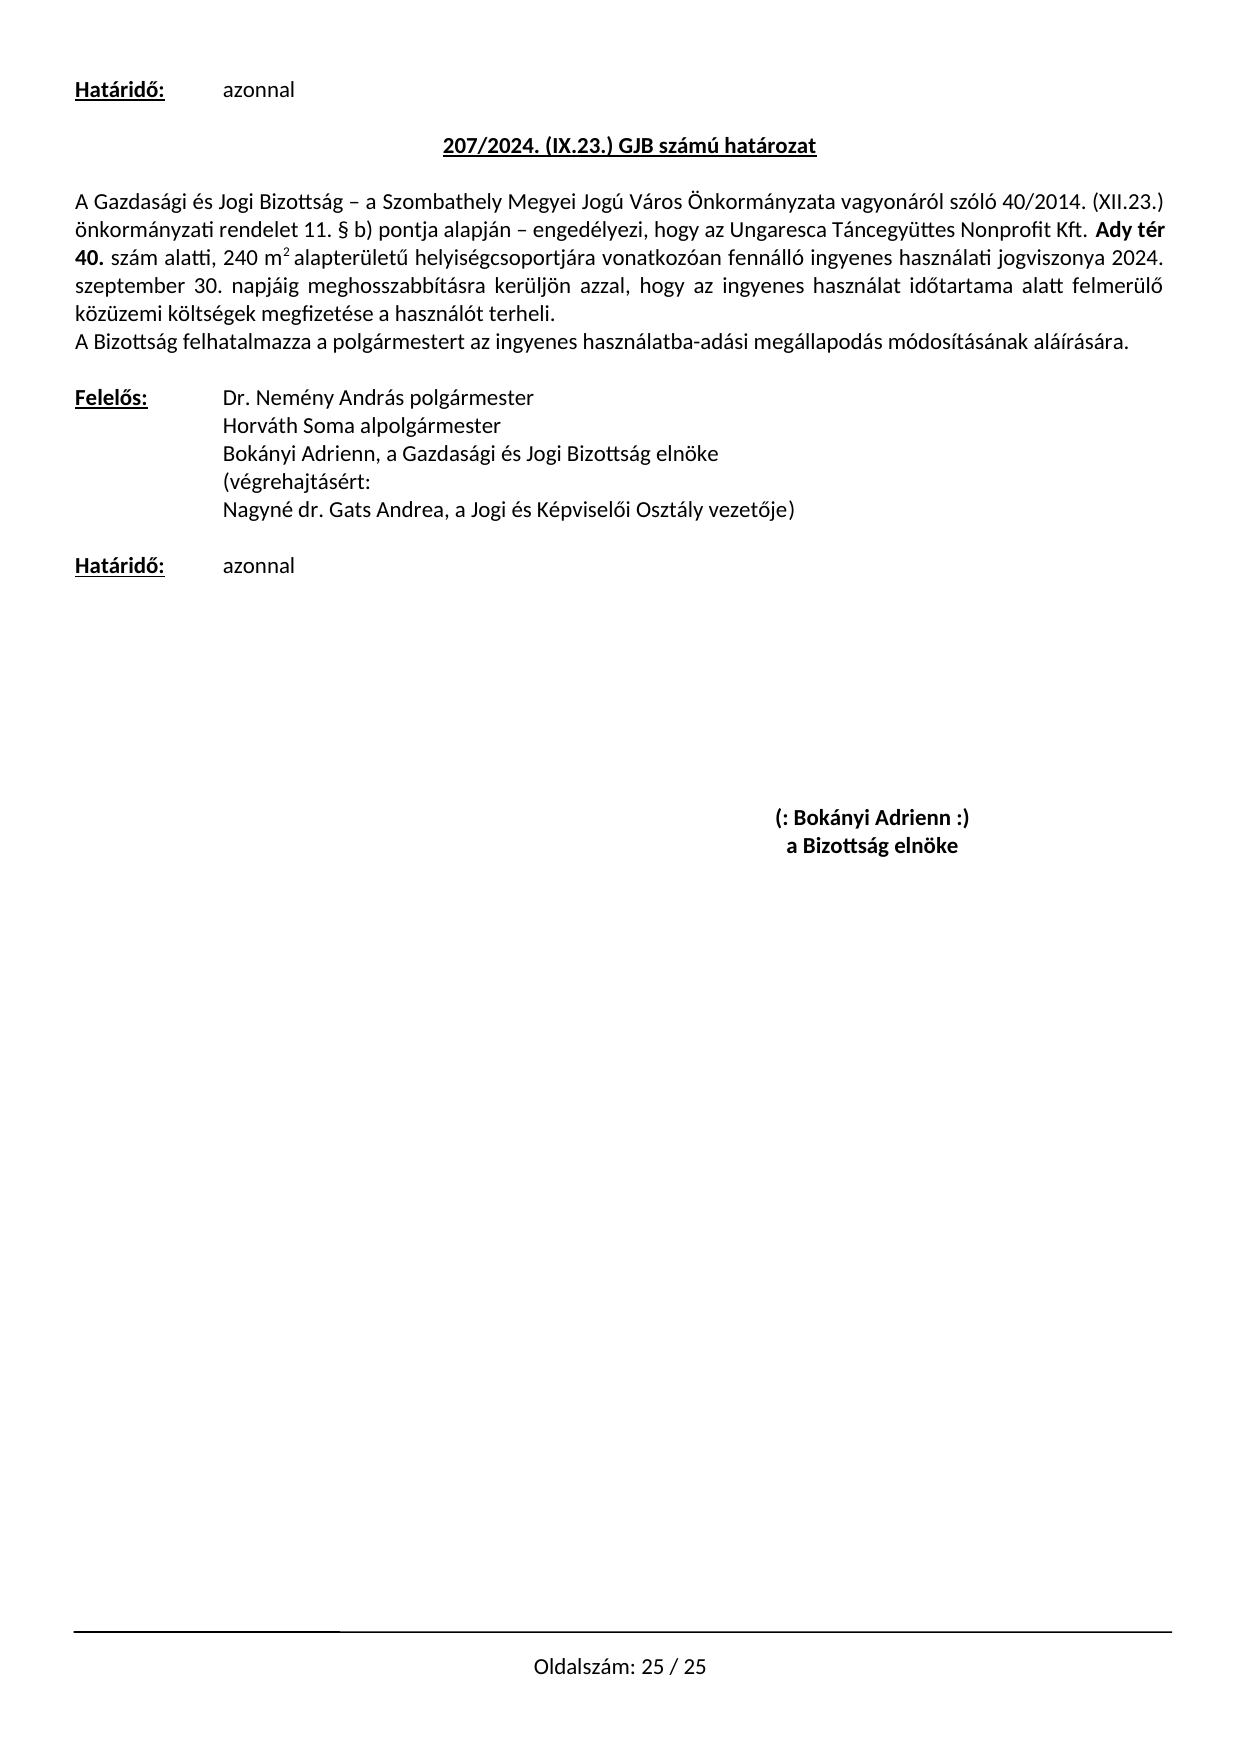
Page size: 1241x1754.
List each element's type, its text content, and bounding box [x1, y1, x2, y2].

text Nagyné dr. Gats Andrea, a Jogi és Képviselői Osztály vezetője) [75, 495, 1165, 523]
text Határidő: azonnal [75, 551, 1165, 579]
text 207/2024. (IX.23.) GJB számú határozat [94, 131, 1165, 159]
text a Bizottság elnöke [75, 832, 1165, 859]
text Bokányi Adrienn, a Gazdasági és Jogi Bizottság elnöke [75, 439, 1165, 467]
text A Gazdasági és Jogi Bizottság – a Szombathely Megyei Jogú Város Önkormányzata vagyonáról szóló 40/2014. (XII.23.) önkormányzati rendelet 11. § b) pontja alapján – engedélyezi, hogy az Ungaresca Táncegyüttes Nonprofit Kft. Ady tér 40. szám alatti, 240 m2 alapterületű helyiségcsoportjára vonatkozóan fennálló ingyenes használati jogviszonya 2024. szeptember 30. napjáig meghosszabbításra kerüljön azzal, hogy az ingyenes használat időtartama alatt felmerülő közüzemi költségek megfizetése a használót terheli. [75, 187, 1165, 327]
text A Bizottság felhatalmazza a polgármestert az ingyenes használatba-adási megállapodás módosításának aláírására. [75, 327, 1165, 355]
text Horváth Soma alpolgármester [75, 411, 1165, 439]
text (végrehajtásért: [75, 467, 1165, 495]
text Felelős: Dr. Nemény András polgármester [75, 383, 1165, 411]
text (: Bokányi Adrienn :) [75, 803, 1165, 832]
text Határidő: azonnal [75, 75, 1165, 103]
